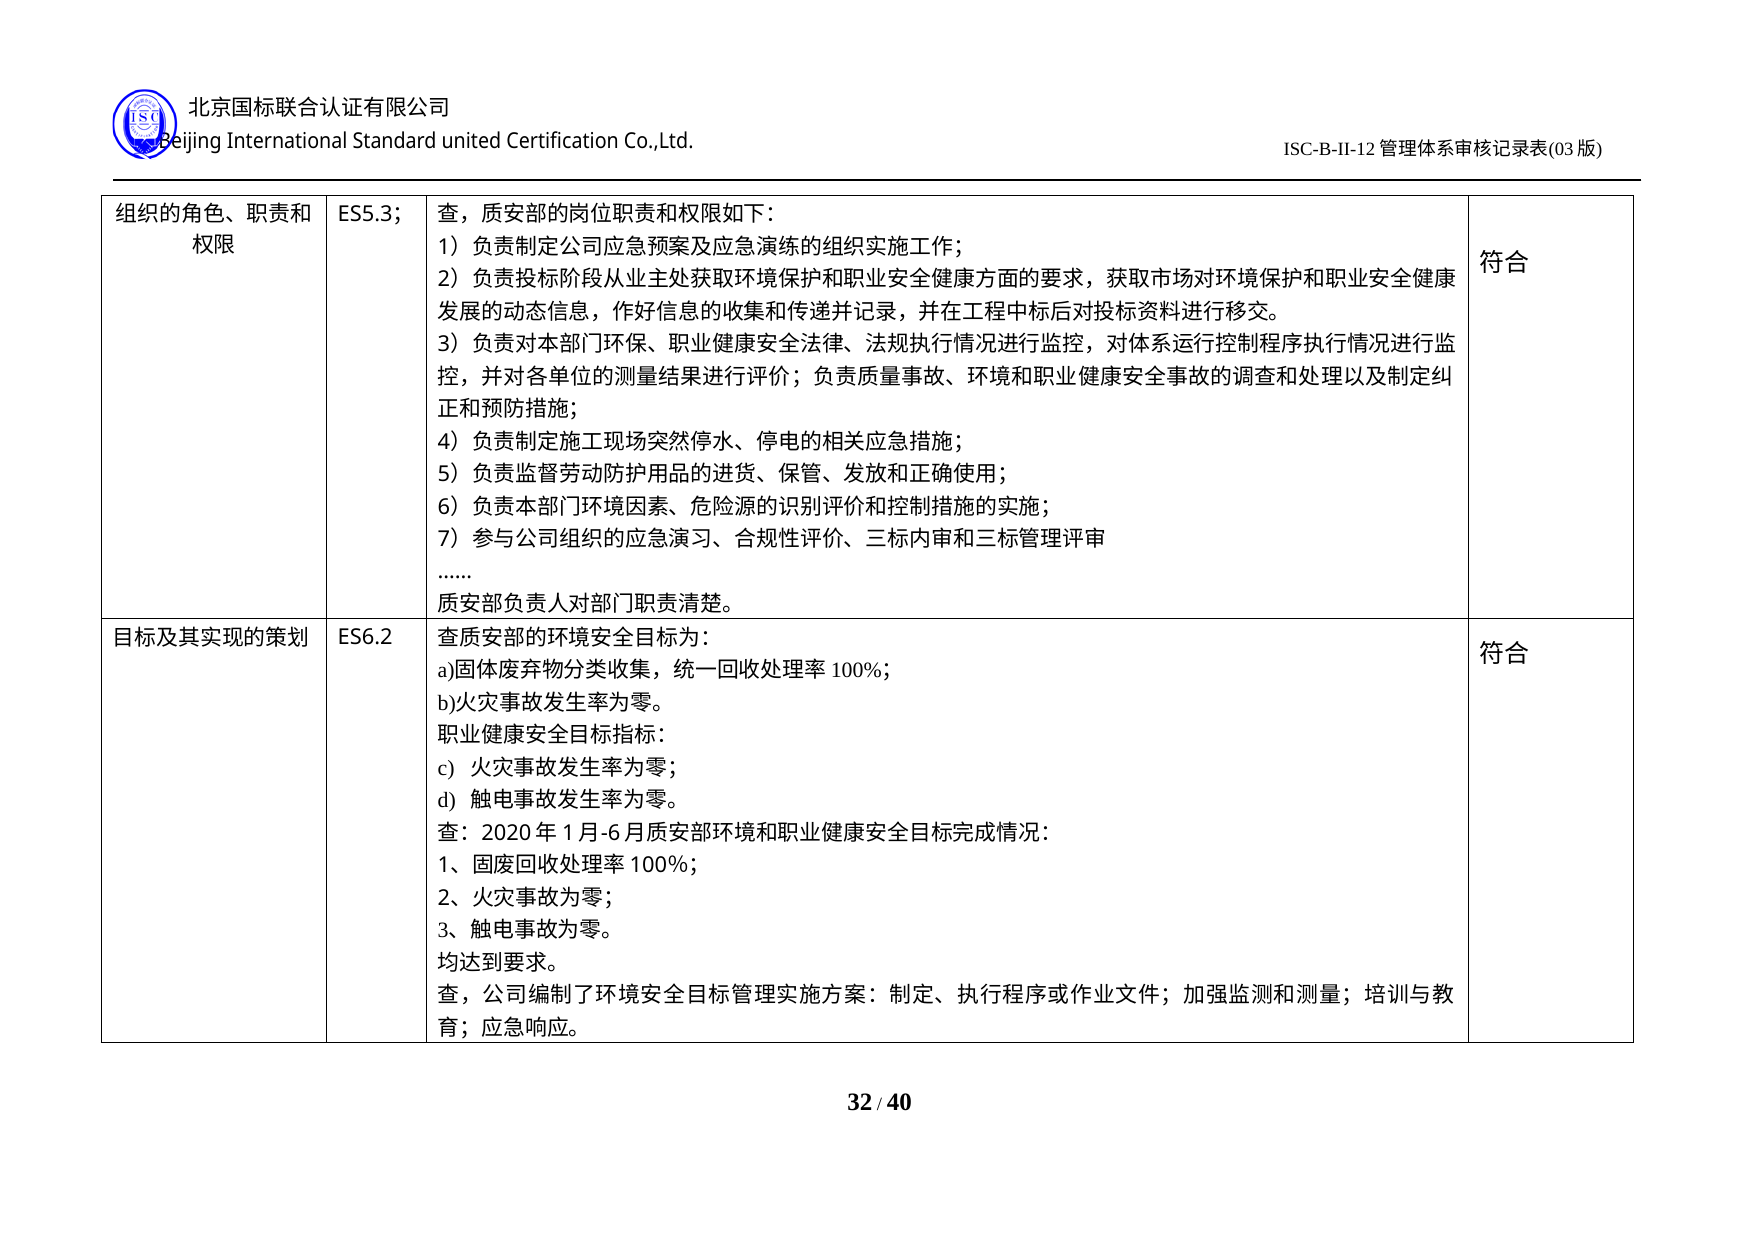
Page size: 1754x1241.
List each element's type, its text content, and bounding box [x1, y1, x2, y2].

table_cell 查，质安部的岗位职责和权限如下： 1）负责制定公司应急预案及应急演练的组织实施工作； 2）负责投标阶段从业主处获取环境保护和职业安全健康方面的要求，获取市场对环境保护和职业安全健康发展的动态信息，作好信息的收集和传递并记录，并在工程中标后对投标资料进行移交。 3）负责对本部门环保、职业健康安全法律、法规执行情况进行监控，对体系运行控制程序执行情况进行监控，并对各单位的测量结果进行评价；负责质量事故、环境和职业健康安全事故的调查和处理以及制定纠正和预防措施； 4）负责制定施工现场突然停水、停电的相关应急措施； 5）负责监督劳动防护用品的进货、保管、发放和正确使用； 6）负责本部门环境因素、危险源的识别评价和控制措施的实施； 7）参与公司组织的应急演习、合规性评价、三标内审和三标管理评审 …… 质安部负责人对部门职责清楚。 [427, 196, 1468, 618]
table_cell 目标及其实现的策划 [102, 619, 326, 1042]
picture [112, 89, 180, 158]
table_cell 符合 [1469, 196, 1633, 618]
table_cell 查质安部的环境安全目标为： a)固体废弃物分类收集，统一回收处理率100%； b)火灾事故发生率为零。 职业健康安全目标指标： 火灾事故发生率为零； 触电事故发生率为零。 查：2020年1月-6月质安部环境和职业健康安全目标完成情况： 1、固废回收处理率100％； 2、火灾事故为零； 3、触电事故为零。 均达到要求。 查，公司编制了环境安全目标管理实施方案：制定、执行程序或作业文件；加强监测和测量；培训与教育；应急响应。 [427, 619, 1468, 1042]
table_cell ES6.2 [327, 619, 426, 1042]
table_cell 组织的角色、职责和权限 [102, 196, 326, 618]
table_cell 符合 [1469, 619, 1633, 1042]
table_cell ES5.3； [327, 196, 426, 618]
